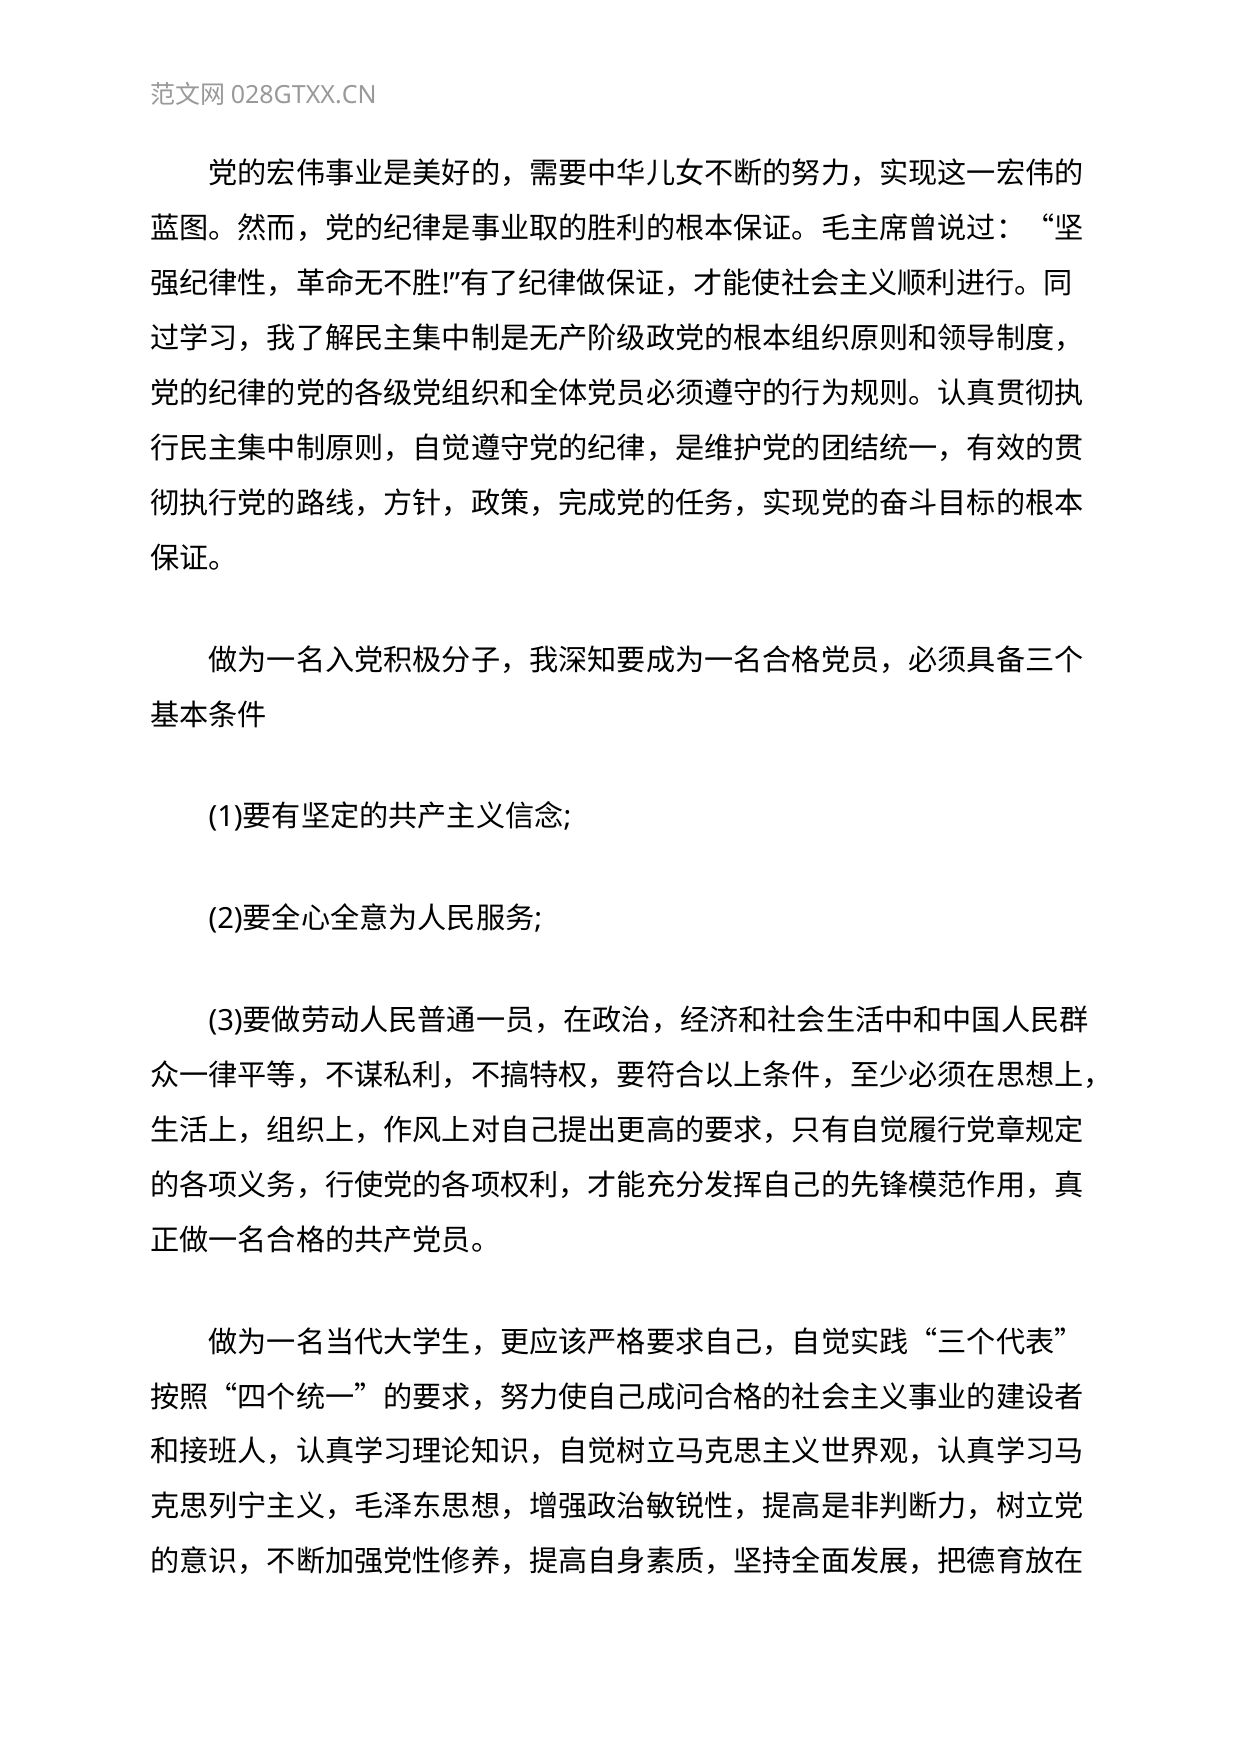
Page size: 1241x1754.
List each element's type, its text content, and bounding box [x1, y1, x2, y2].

text 做为一名入党积极分子，我深知要成为一名合格党员，必须具备三个基本条件 [150, 636, 1090, 733]
text 党的宏伟事业是美好的，需要中华儿女不断的努力，实现这一宏伟的蓝图。然而，党的纪律是事业取的胜利的根本保证。毛主席曾说过：“坚强纪律性，革命无不胜!”有了纪律做保证，才能使社会主义顺利进行。同过学习，我了解民主集中制是无产阶级政党的根本组织原则和领导制度，党的纪律的党的各级党组织和全体党员必须遵守的行为规则。认真贯彻执行民主集中制原则，自觉遵守党的纪律，是维护党的团结统一，有效的贯彻执行党的路线，方针，政策，完成党的任务，实现党的奋斗目标的根本保证。 [150, 150, 1090, 577]
text (3)要做劳动人民普通一员，在政治，经济和社会生活中和中国人民群众一律平等，不谋私利，不搞特权，要符合以上条件，至少必须在思想上，生活上，组织上，作风上对自己提出更高的要求，只有自觉履行党章规定的各项义务，行使党的各项权利，才能充分发挥自己的先锋模范作用，真正做一名合格的共产党员。 [150, 997, 1090, 1259]
text (1)要有坚定的共产主义信念; [150, 793, 1090, 835]
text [150, 1318, 1090, 1580]
text (2)要全心全意为人民服务; [150, 895, 1090, 937]
